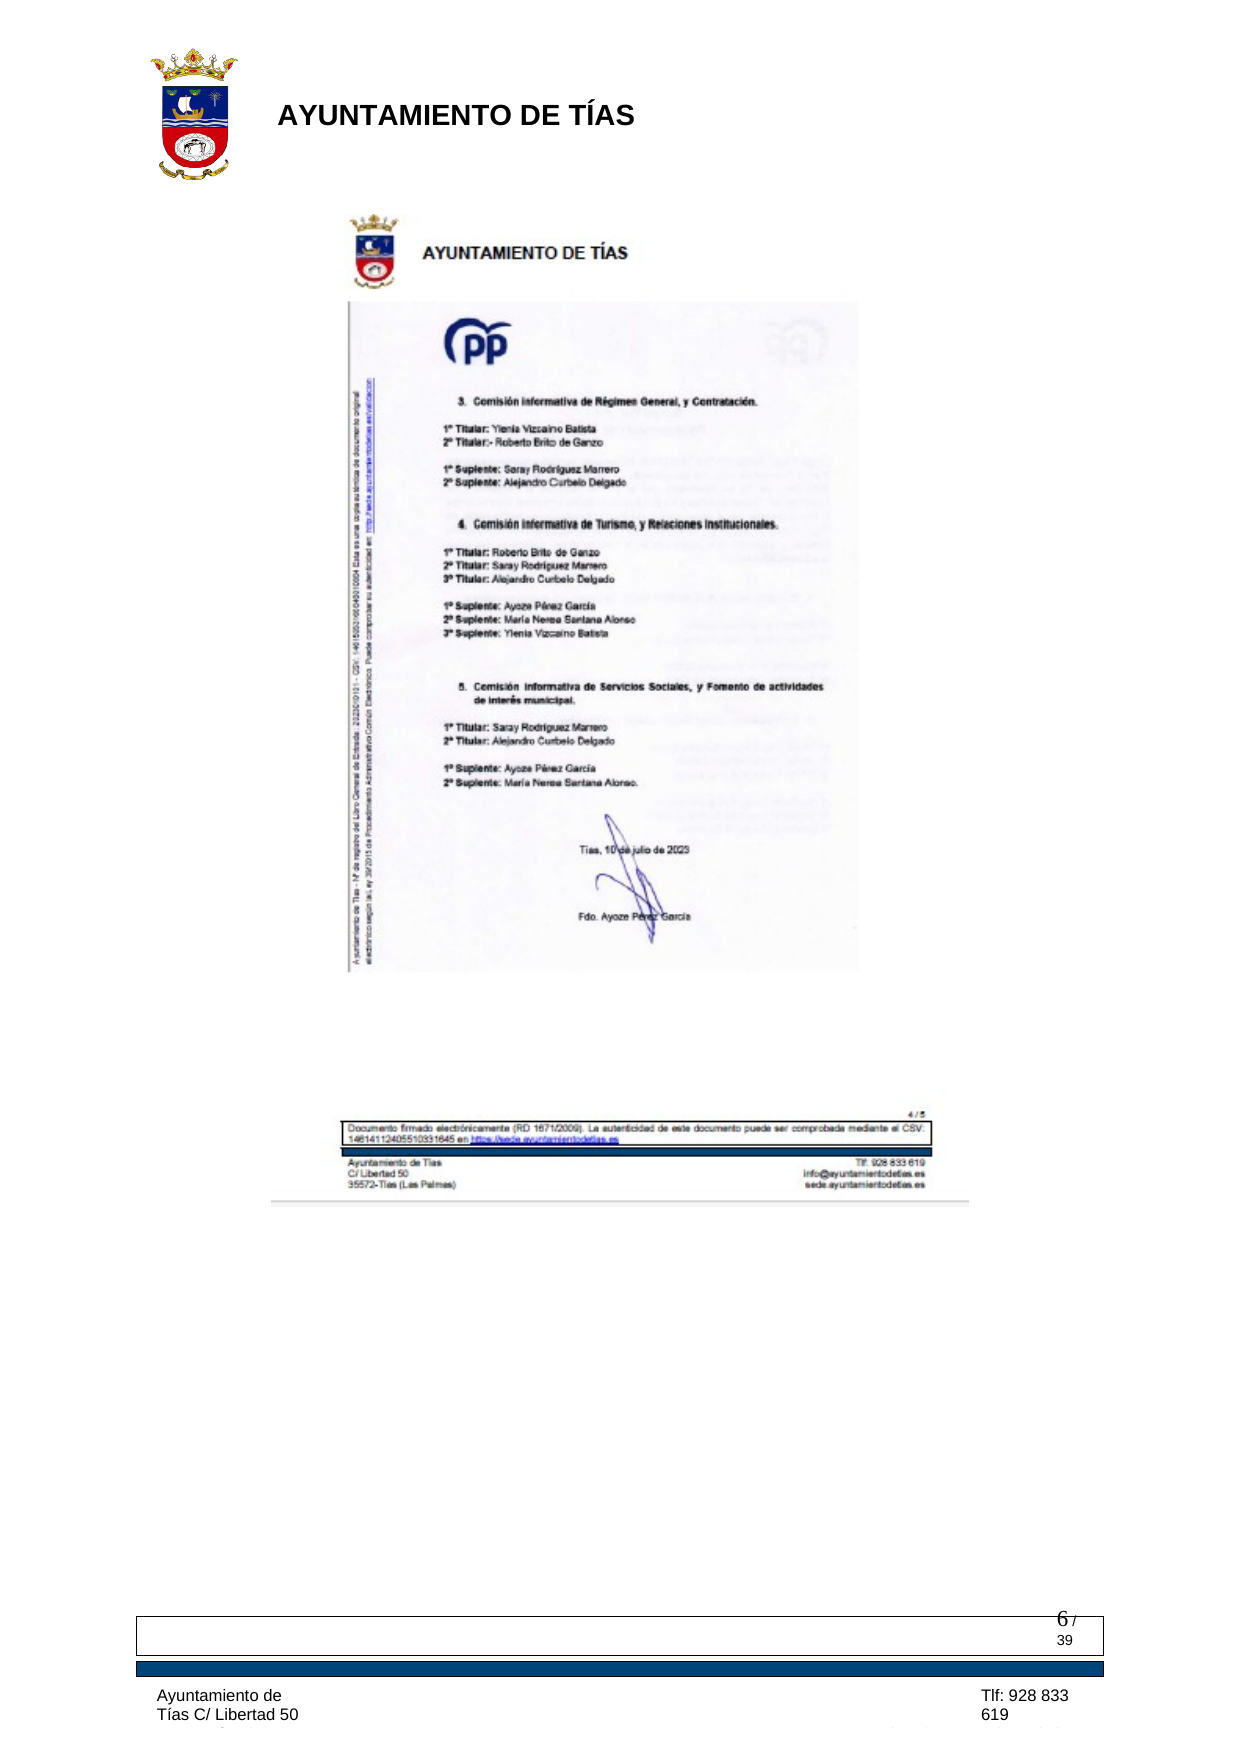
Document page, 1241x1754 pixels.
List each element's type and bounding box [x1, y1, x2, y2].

picture [150, 48, 240, 180]
picture [270, 214, 970, 1207]
